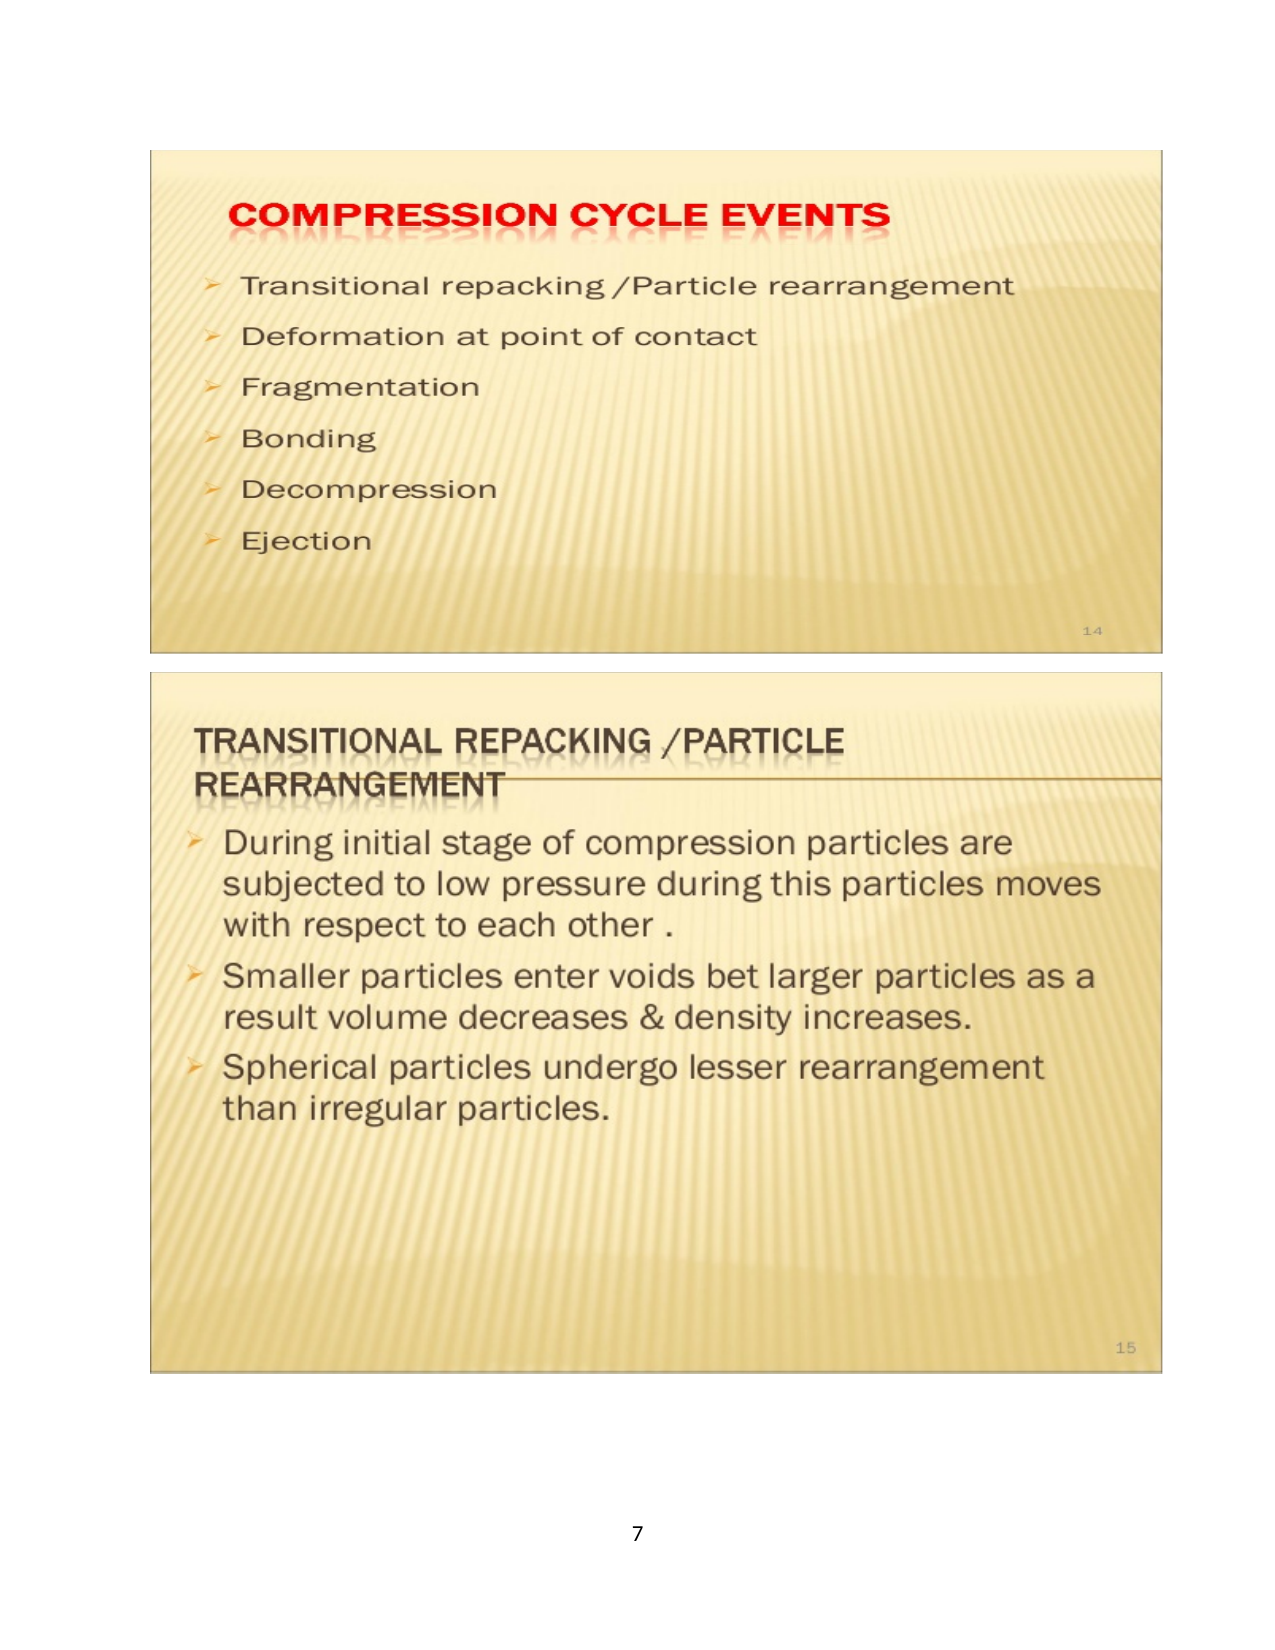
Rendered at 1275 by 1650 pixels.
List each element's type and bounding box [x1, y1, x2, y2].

picture [150, 672, 1163, 1374]
picture [150, 150, 1163, 654]
